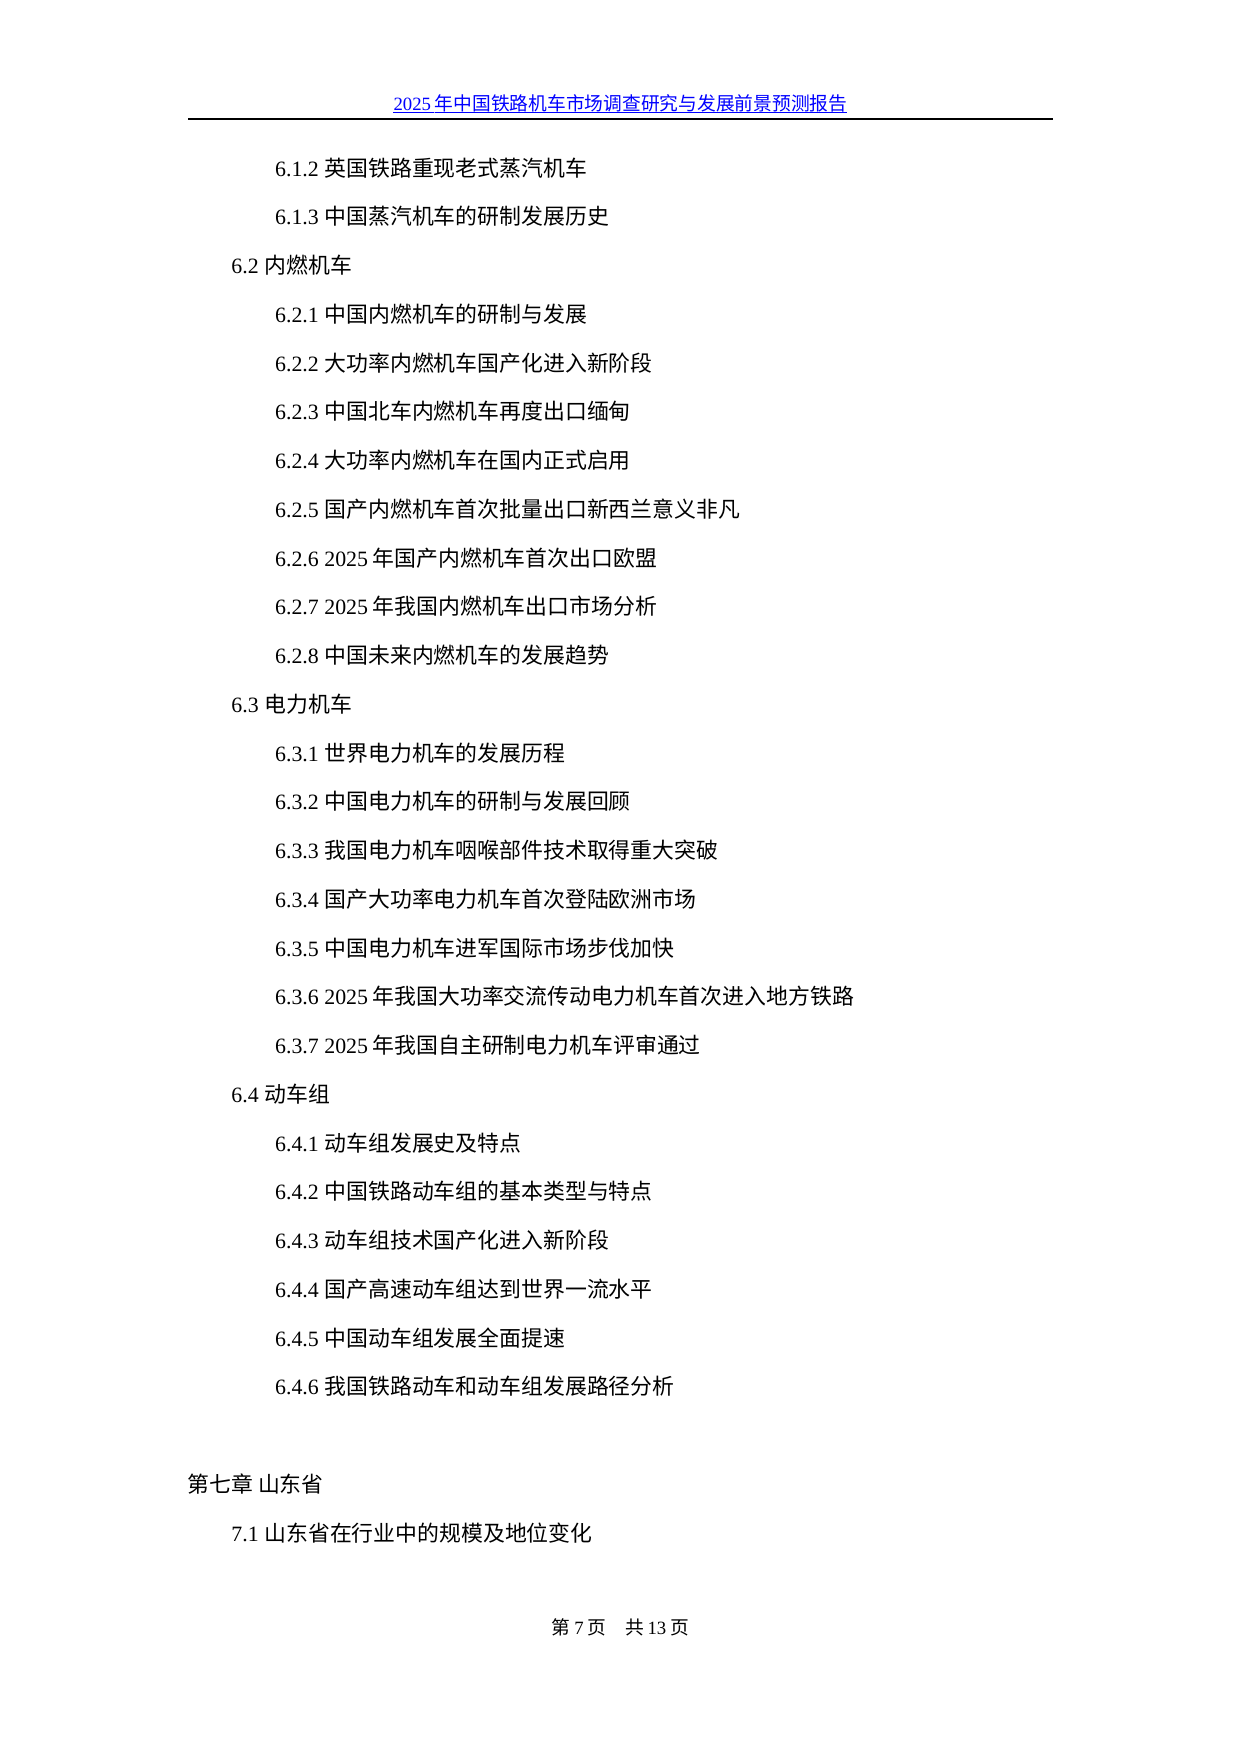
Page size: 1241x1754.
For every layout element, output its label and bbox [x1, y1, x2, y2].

text [187, 150, 1053, 1548]
